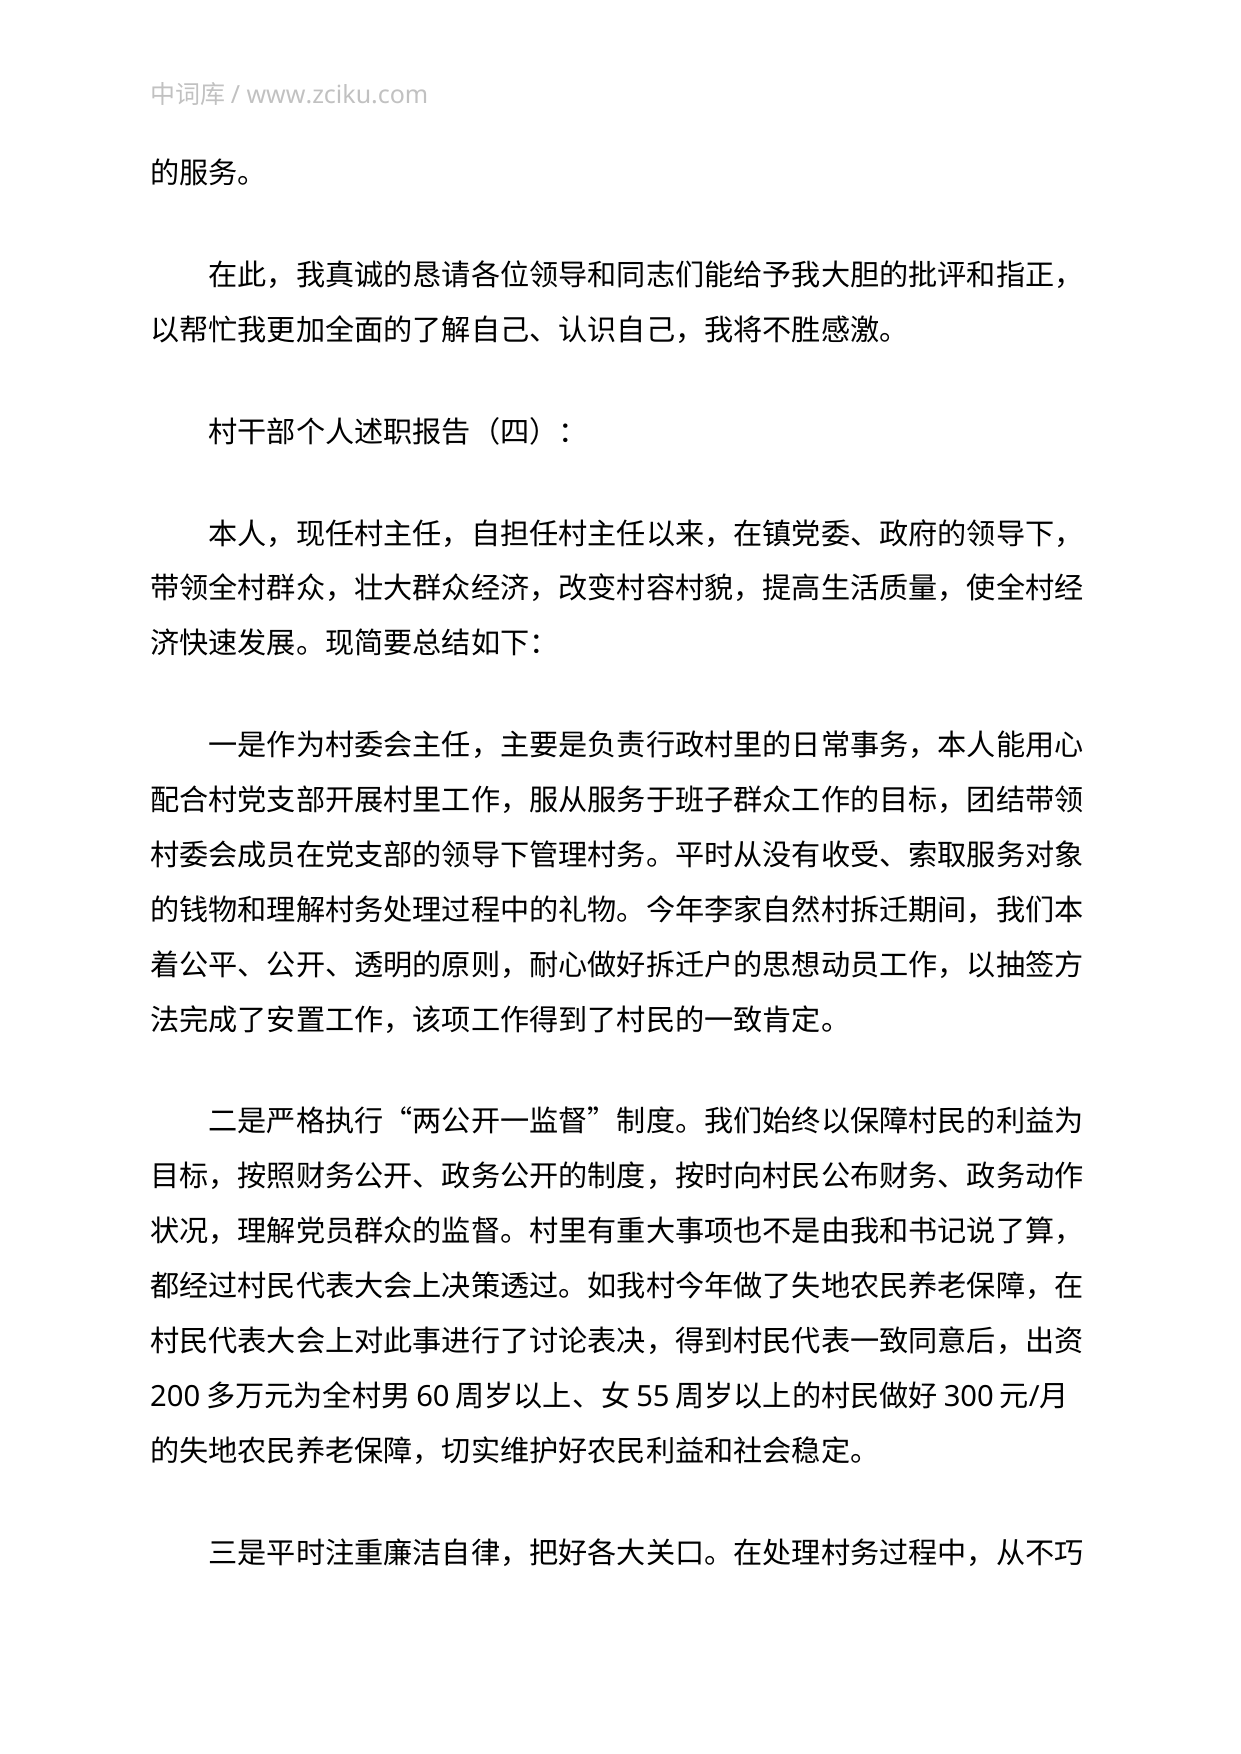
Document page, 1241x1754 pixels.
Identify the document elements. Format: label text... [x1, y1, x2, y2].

text 在此，我真诚的恳请各位领导和同志们能给予我大胆的批评和指正，以帮忙我更加全面的了解自己、认识自己，我将不胜感激。 [150, 252, 1090, 349]
text 一是作为村委会主任，主要是负责行政村里的日常事务，本人能用心配合村党支部开展村里工作，服从服务于班子群众工作的目标，团结带领村委会成员在党支部的领导下管理村务。平时从没有收受、索取服务对象的钱物和理解村务处理过程中的礼物。今年李家自然村拆迁期间，我们本着公平、公开、透明的原则，耐心做好拆迁户的思想动员工作，以抽签方法完成了安置工作，该项工作得到了村民的一致肯定。 [150, 722, 1090, 1038]
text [150, 150, 1090, 192]
text 本人，现任村主任，自担任村主任以来，在镇党委、政府的领导下，带领全村群众，壮大群众经济，改变村容村貌，提高生活质量，使全村经济快速发展。现简要总结如下： [150, 510, 1090, 662]
text 村干部个人述职报告（四）： [150, 408, 1090, 451]
text 二是严格执行“两公开一监督”制度。我们始终以保障村民的利益为目标，按照财务公开、政务公开的制度，按时向村民公布财务、政务动作状况，理解党员群众的监督。村里有重大事项也不是由我和书记说了算，都经过村民代表大会上决策透过。如我村今年做了失地农民养老保障，在村民代表大会上对此事进行了讨论表决，得到村民代表一致同意后，出资200多万元为全村男60周岁以上、女55周岁以上的村民做好300元/月的失地农民养老保障，切实维护好农民利益和社会稳定。 [150, 1098, 1090, 1470]
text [150, 1529, 1090, 1572]
